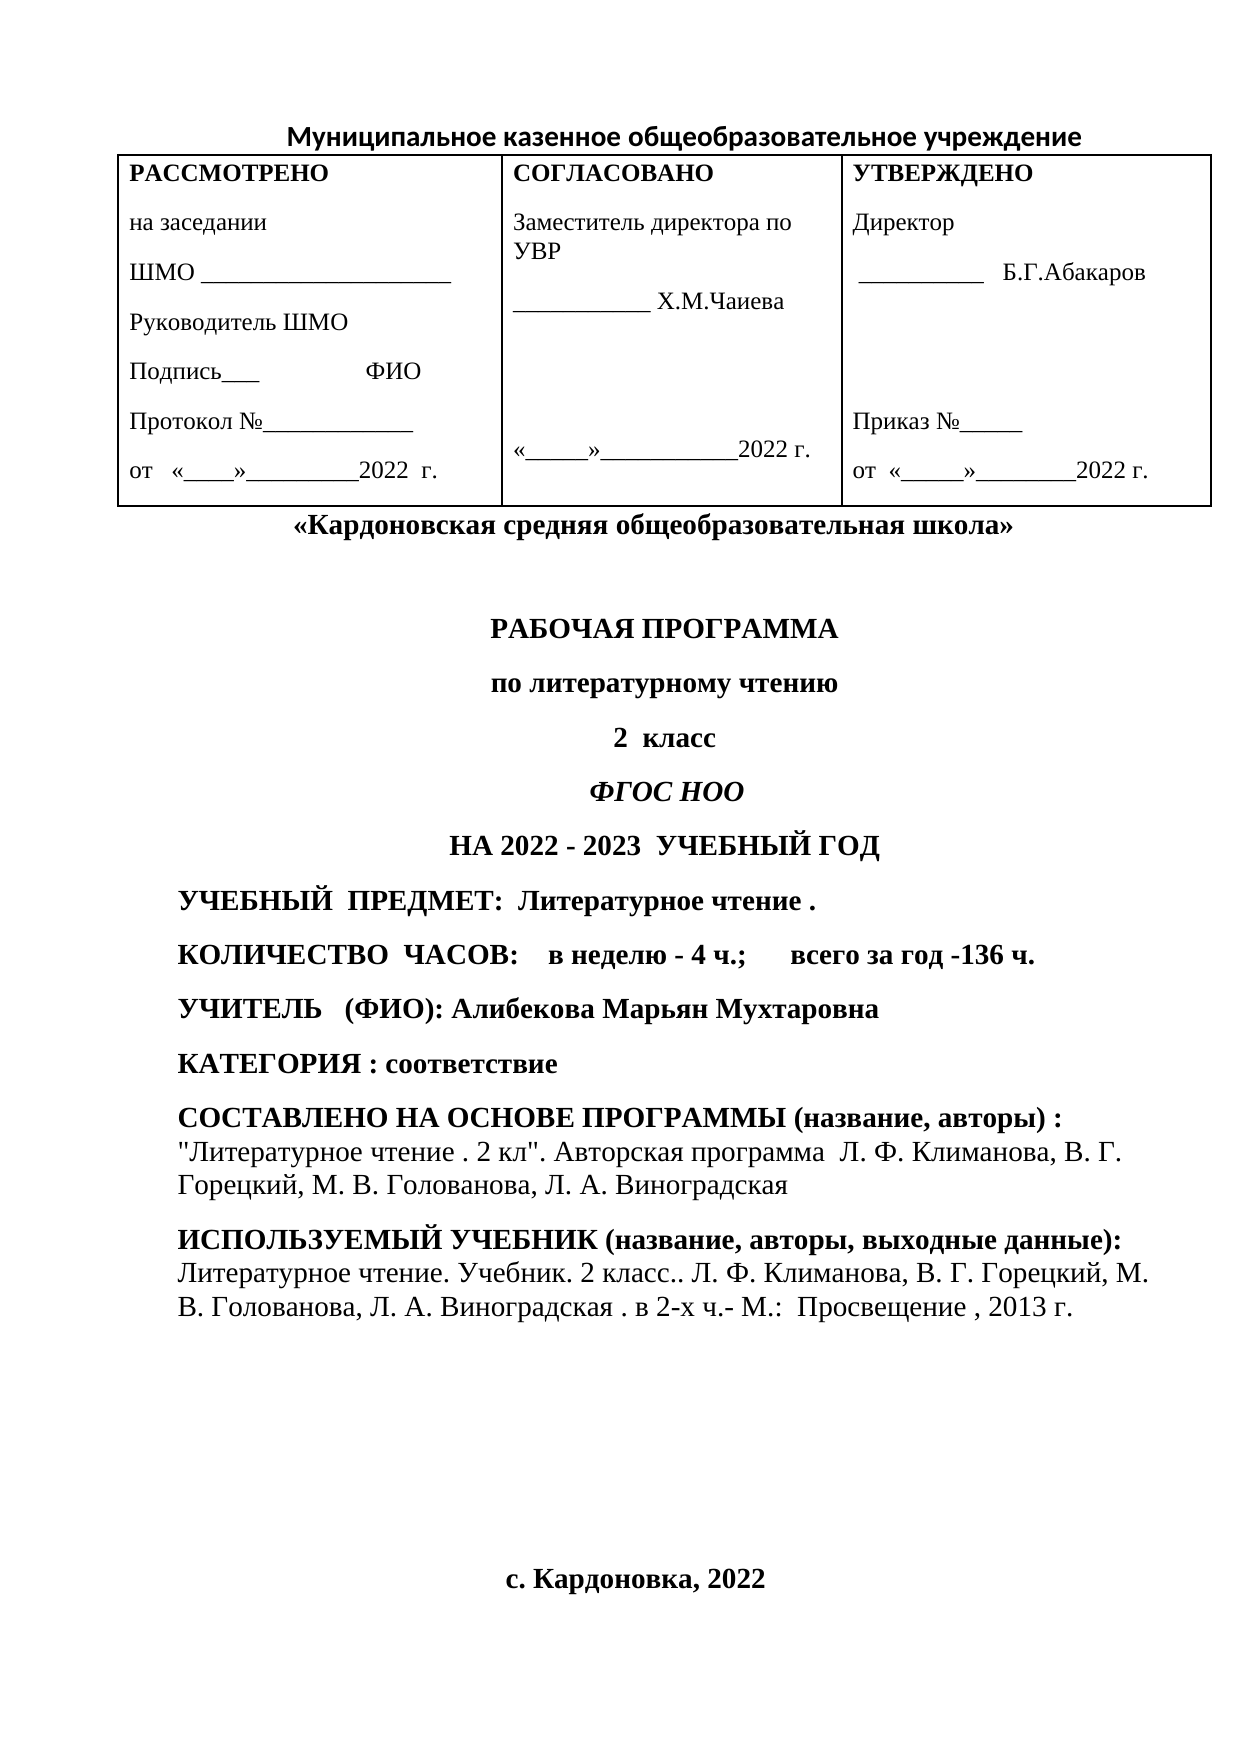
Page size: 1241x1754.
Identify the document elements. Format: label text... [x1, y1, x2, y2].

text НА 2022 - 2023 УЧЕБНЫЙ ГОД [177, 828, 1152, 862]
text с. Кардоновка, 2022 [177, 1561, 1152, 1594]
text СОСТАВЛЕНО НА ОСНОВЕ ПРОГРАММЫ (название, авторы) : "Литературное чтение . 2 кл". Авторская программа Л. Ф. Климанова, В. Г. Горецкий, М. В. Голованова, Л. А. Виноградская [177, 1100, 1152, 1201]
table_header РАССМОТРЕНО на заседании ШМО ____________________ Руководитель ШМО Подпись___ ФИО Протокол №____________ от «____»_________2022 г. [119, 156, 501, 505]
text ИСПОЛЬЗУЕМЫЙ УЧЕБНИК (название, авторы, выходные данные): Литературное чтение. Учебник. 2 класс.. Л. Ф. Климанова, В. Г. Горецкий, М. В. Голованова, Л. А. Виноградская . в 2-х ч.- М.: Просвещение , 2013 г. [177, 1222, 1152, 1322]
text КАТЕГОРИЯ : соответствие [177, 1046, 1152, 1079]
text ФГОС НОО [177, 774, 1152, 808]
table_header УТВЕРЖДЕНО Директор __________ Б.Г.Абакаров Приказ №_____ от «_____»________2022 г. [843, 156, 1210, 505]
text Муниципальное казенное общеобразовательное учреждение [177, 118, 1152, 154]
text КОЛИЧЕСТВО ЧАСОВ: в неделю - 4 ч.; всего за год -136 ч. [177, 937, 1152, 971]
text УЧЕБНЫЙ ПРЕДМЕТ: Литературное чтение . [177, 883, 1152, 916]
text УЧИТЕЛЬ (ФИО): Алибекова Марьян Мухтаровна [177, 992, 1152, 1025]
text «Кардоновская средняя общеобразовательная школа» [177, 507, 1152, 541]
text РАБОЧАЯ ПРОГРАММА [177, 611, 1152, 644]
table_header СОГЛАСОВАНО Заместитель директора по УВР ___________ Х.М.Чаиева «_____»___________2022 г. [503, 156, 841, 505]
text 2 класс [177, 720, 1152, 753]
text по литературному чтению [177, 665, 1152, 699]
